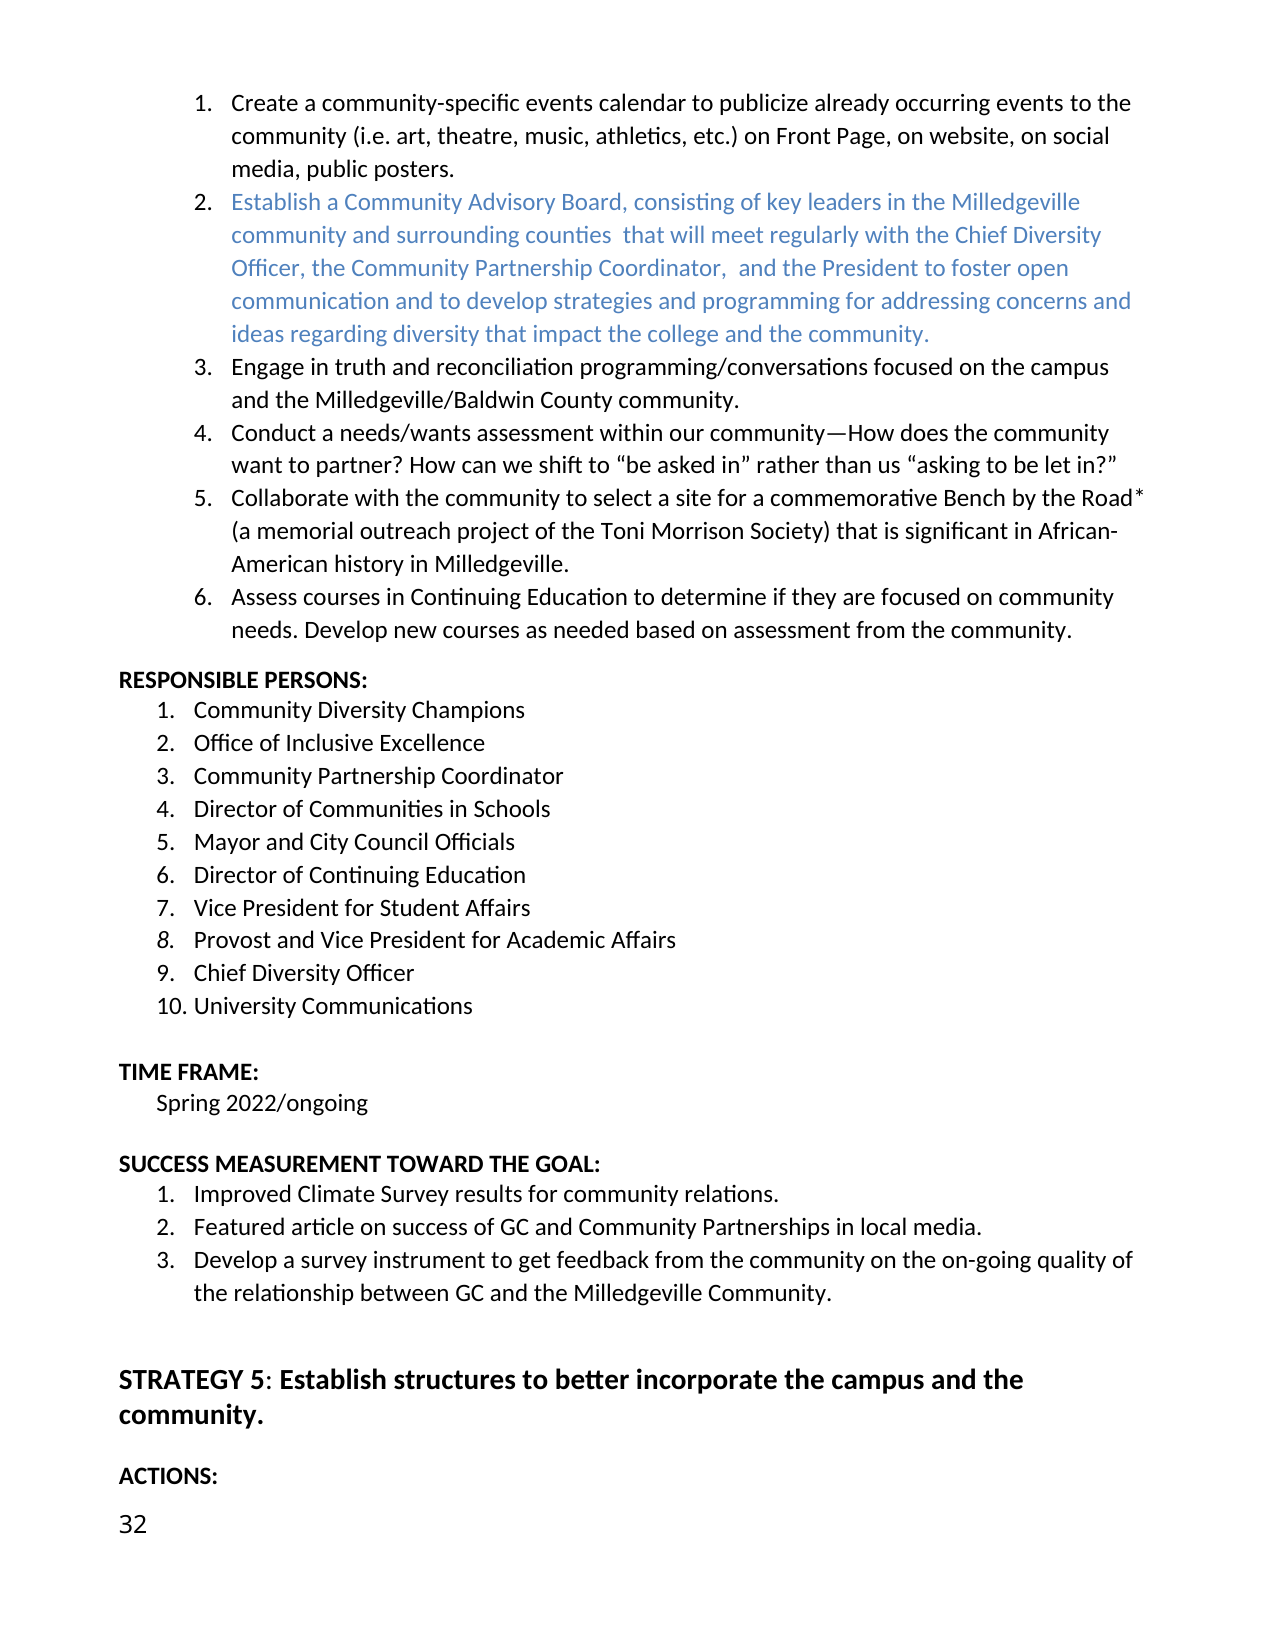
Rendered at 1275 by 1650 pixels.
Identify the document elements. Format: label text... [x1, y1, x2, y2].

list Office of Inclusive Excellence [156, 727, 1152, 758]
text RESPONSIBLE PERSONS: [119, 664, 1152, 694]
list Engage in truth and reconciliation programming/conversations focused on the campus and the Milledgeville/Baldwin County community. [194, 351, 1152, 414]
list Community Partnership Coordinator [156, 760, 1152, 791]
list Improved Climate Survey results for community relations. [156, 1178, 1152, 1209]
list Assess courses in Continuing Education to determine if they are focused on community needs. Develop new courses as needed based on assessment from the community. [194, 581, 1152, 645]
list Featured article on success of GC and Community Partnerships in local media. [156, 1211, 1152, 1242]
text TIME FRAME: [119, 1056, 1152, 1087]
text STRATEGY 5: Establish structures to better incorporate the campus and the community. [119, 1361, 1152, 1432]
list Chief Diversity Officer [156, 958, 1152, 988]
list Establish a Community Advisory Board, consisting of key leaders in the Milledgeville community and surrounding counties that will meet regularly with the Chief Diversity Officer, the Community Partnership Coordinator, and the President to foster open communication and to develop strategies and programming for addressing concerns and ideas regarding diversity that impact the college and the community. [194, 186, 1152, 348]
list Develop a survey instrument to get feedback from the community on the on-going quality of the relationship between GC and the Milledgeville Community. [156, 1244, 1152, 1308]
list Mayor and City Council Officials [156, 826, 1152, 856]
list Create a community-specific events calendar to publicize already occurring events to the community (i.e. art, theatre, music, athletics, etc.) on Front Page, on website, on social media, public posters. [194, 87, 1152, 184]
list Provost and Vice President for Academic Affairs [156, 925, 1152, 955]
list Collaborate with the community to select a site for a commemorative Bench by the Road* (a memorial outreach project of the Toni Morrison Society) that is significant in African-American history in Milledgeville. [194, 482, 1152, 579]
text SUCCESS MEASUREMENT TOWARD THE GOAL: [119, 1148, 1152, 1178]
list Director of Continuing Education [156, 859, 1152, 889]
list Vice President for Student Affairs [156, 892, 1152, 922]
text Spring 2022/ongoing [156, 1087, 1152, 1117]
list Director of Communities in Schools [156, 793, 1152, 823]
list Community Diversity Champions [156, 694, 1152, 725]
list University Communications [156, 991, 1152, 1021]
text ACTIONS: [119, 1460, 1152, 1491]
list Conduct a needs/wants assessment within our community—How does the community want to partner? How can we shift to “be asked in” rather than us “asking to be let in?” [194, 417, 1152, 480]
